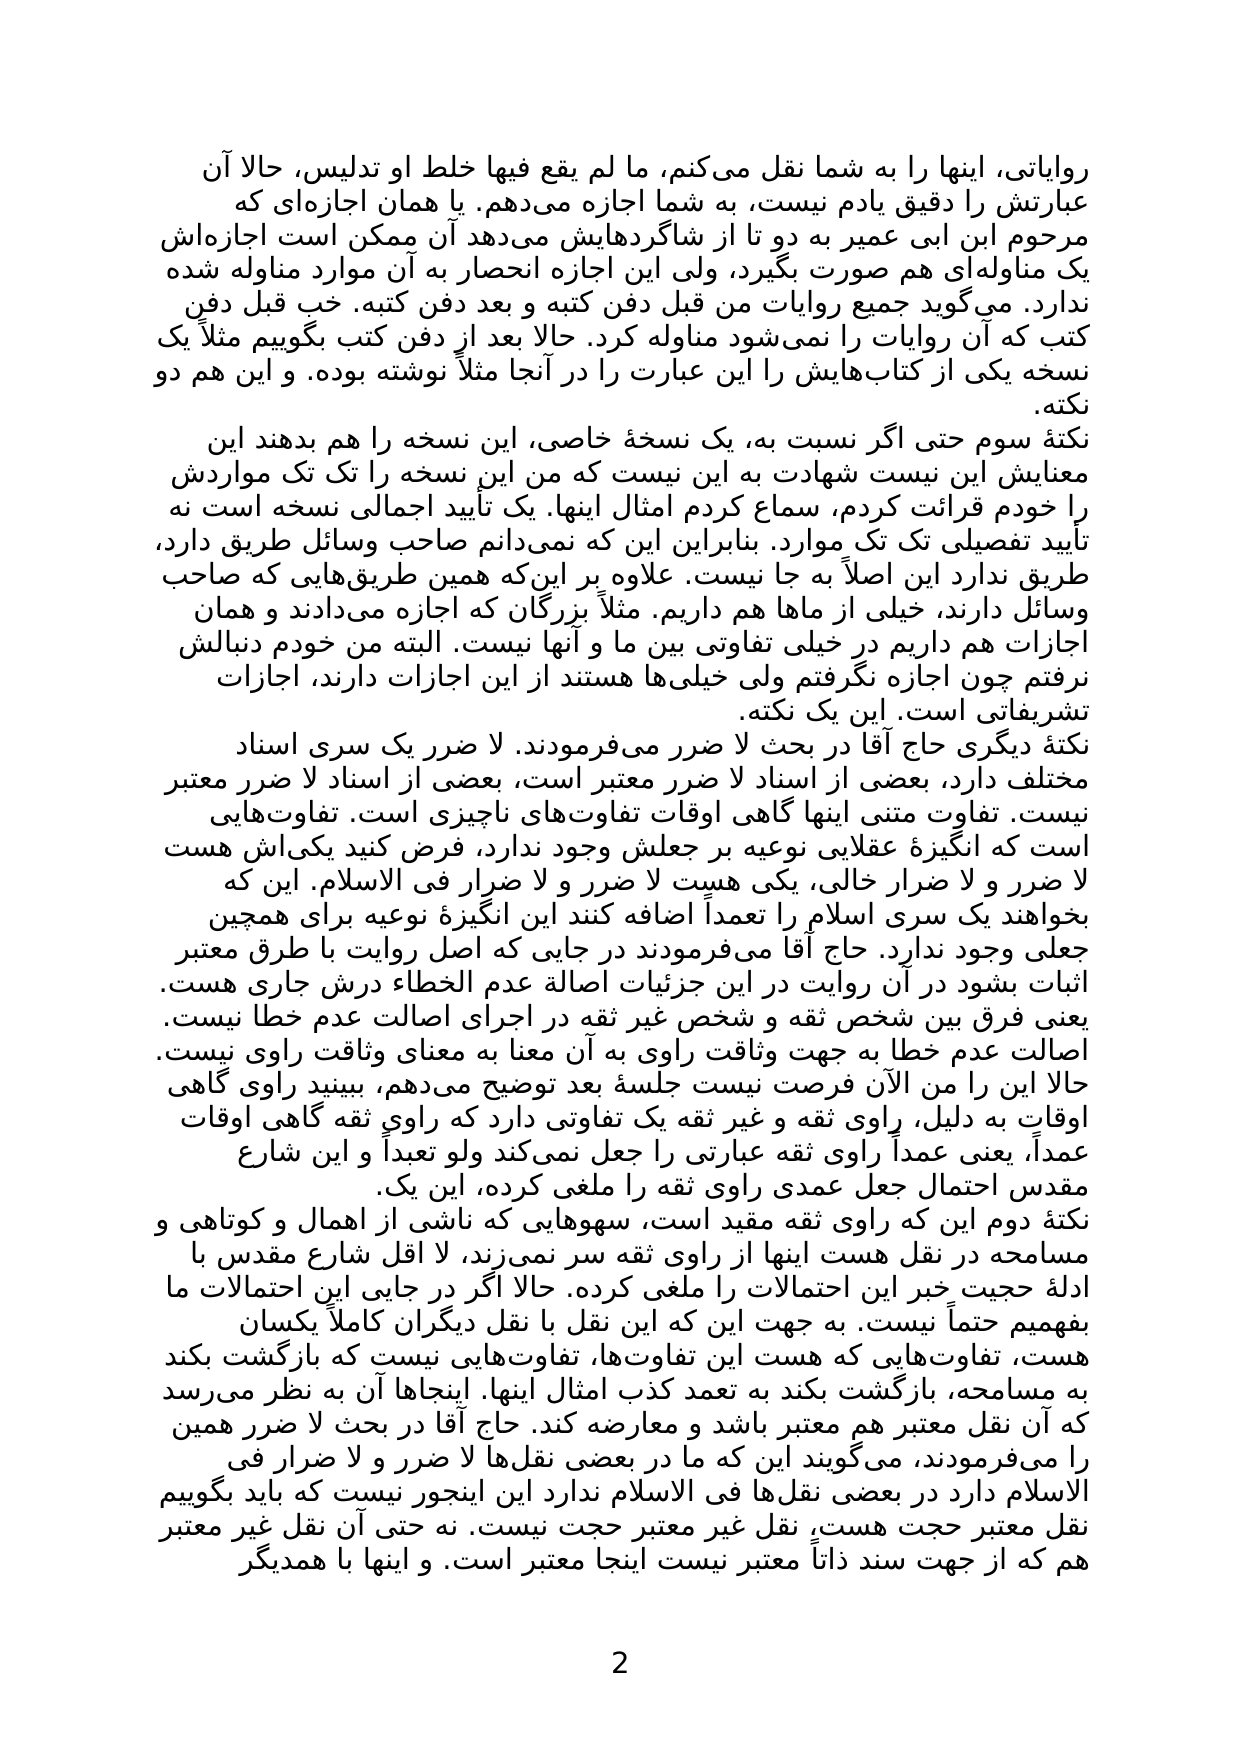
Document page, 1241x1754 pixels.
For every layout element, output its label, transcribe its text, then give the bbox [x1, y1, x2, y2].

text نکتۀ دیگری حاج آقا در بحث لا ضرر می‌فرمودند. لا ضرر یک سری اسناد مختلف دارد، بعضی از اسناد لا ضرر معتبر است، بعضی از اسناد لا ضرر معتبر نیست. تفاوت متنی اینها گاهی اوقات تفاوت‌های ناچیزی است. تفاوت‌هایی است که انگیزۀ عقلایی نوعیه بر جعلش وجود ندارد، فرض کنید یکی‌اش هست لا ضرر و لا ضرار خالی، یکی هست لا ضرر و لا ضرار فی الاسلام. این که بخواهند یک سری اسلام را تعمداً اضافه کنند این انگیزۀ نوعیه برای همچین جعلی وجود ندارد. حاج آقا می‌فرمودند در جایی که اصل روایت با طرق معتبر اثبات بشود در آن روایت در این جزئیات اصالة عدم الخطاء درش جاری هست. یعنی فرق بین شخص ثقه و شخص غیر ثقه در اجرای اصالت عدم خطا نیست. اصالت عدم خطا به جهت وثاقت راوی به آن معنا به معنای وثاقت راوی نیست. حالا این را من الآن فرصت نیست جلسۀ بعد توضیح می‌دهم، ببینید راوی گاهی اوقات به دلیل، راوی ثقه و غیر ثقه یک تفاوتی دارد که راوی ثقه گاهی اوقات عمداً، یعنی عمداً راوی ثقه عبارتی را جعل نمی‌کند ولو تعبداً و این شارع مقدس احتمال جعل عمدی راوی ثقه را ملغی کرده، این یک. [150, 727, 1090, 1203]
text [150, 150, 1090, 422]
text نکتۀ سوم حتی اگر نسبت به، یک نسخۀ خاصی، این نسخه را هم بدهند این معنایش این نیست شهادت به این نیست که من این نسخه را تک تک مواردش را خودم قرائت کردم، سماع کردم امثال اینها. یک تأیید اجمالی نسخه است نه تأیید تفصیلی تک تک موارد. بنابراین این که نمی‌دانم صاحب وسائل طریق دارد، طریق ندارد این اصلاً به جا نیست. علاوه بر این‌که همین طریق‌هایی که صاحب وسائل دارند، خیلی از ماها هم داریم. مثلاً بزرگان که اجازه می‌دادند و همان اجازات هم داریم در خیلی تفاوتی بین ما و آنها نیست. البته من خودم دنبالش نرفتم چون اجازه نگرفتم ولی خیلی‌ها هستند از این اجازات دارند، اجازات تشریفاتی است. این یک نکته. [150, 422, 1090, 727]
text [150, 1203, 1090, 1576]
